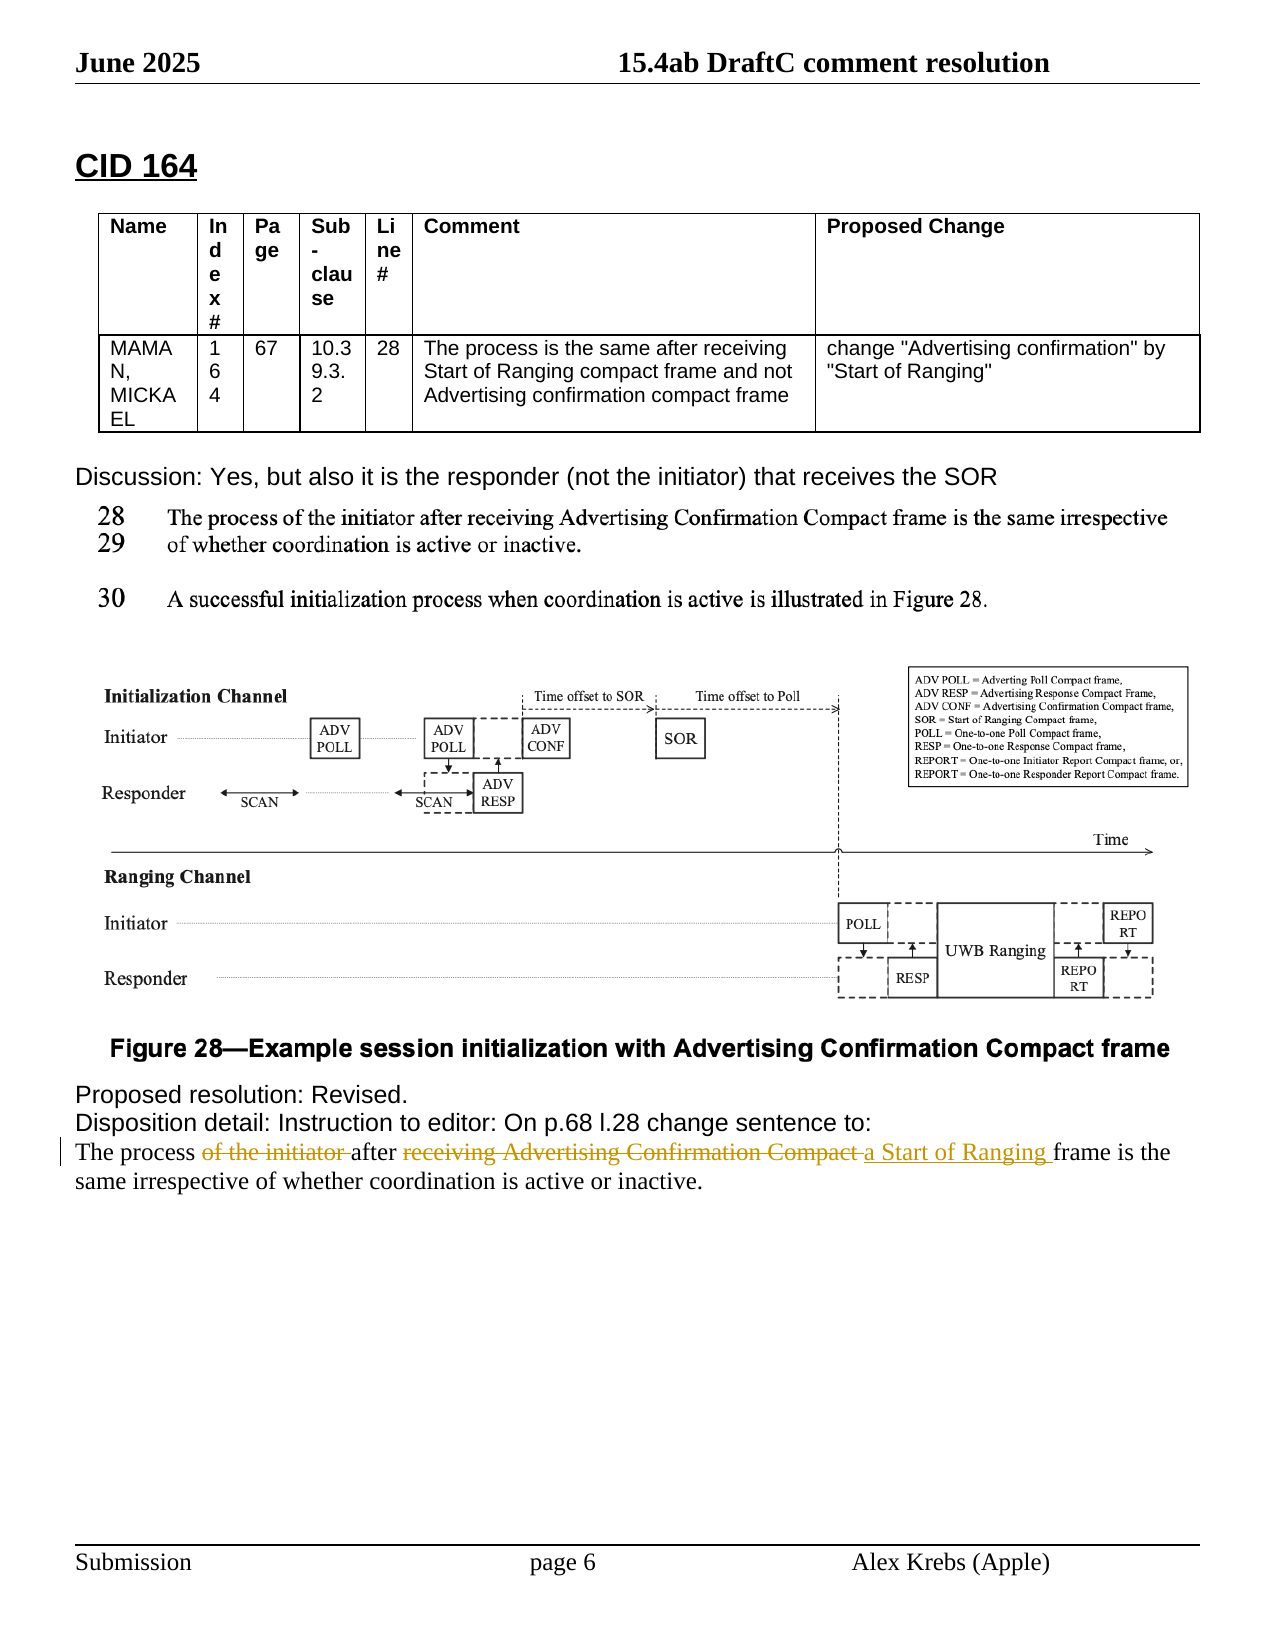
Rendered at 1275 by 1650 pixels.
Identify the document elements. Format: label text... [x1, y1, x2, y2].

table_header Comment [413, 214, 815, 334]
table_cell 67 [244, 336, 299, 431]
picture [75, 490, 1200, 1080]
table_cell 28 [366, 336, 412, 431]
table_cell 164 [198, 336, 243, 431]
table_header Sub-clause [300, 214, 365, 334]
table_cell 10.39.3.2 [301, 336, 365, 431]
table_cell The process is the same after receiving Start of Ranging compact frame and not Advertising confirmation compact frame [413, 336, 815, 431]
table_cell change "Advertising confirmation" by "Start of Ranging" [816, 336, 1199, 431]
table_cell MAMAN, MICKAEL [100, 336, 197, 431]
text Proposed resolution: Revised. [75, 1080, 1200, 1108]
table_header Name [99, 214, 197, 334]
table_header Proposed Change [816, 214, 1199, 334]
text Discussion: Yes, but also it is the responder (not the initiator) that receives the SOR [75, 462, 1200, 490]
text Disposition detail: Instruction to editor: On p.68 l.28 change sentence to: [75, 1108, 1200, 1137]
table_header Line # [366, 214, 412, 334]
table_header Page [244, 214, 299, 334]
table_header Index # [198, 214, 243, 334]
text The process after frame is the same irrespective of whether coordination is active or inactive. [75, 1137, 1200, 1194]
subtitle CID 164 [75, 146, 1200, 184]
